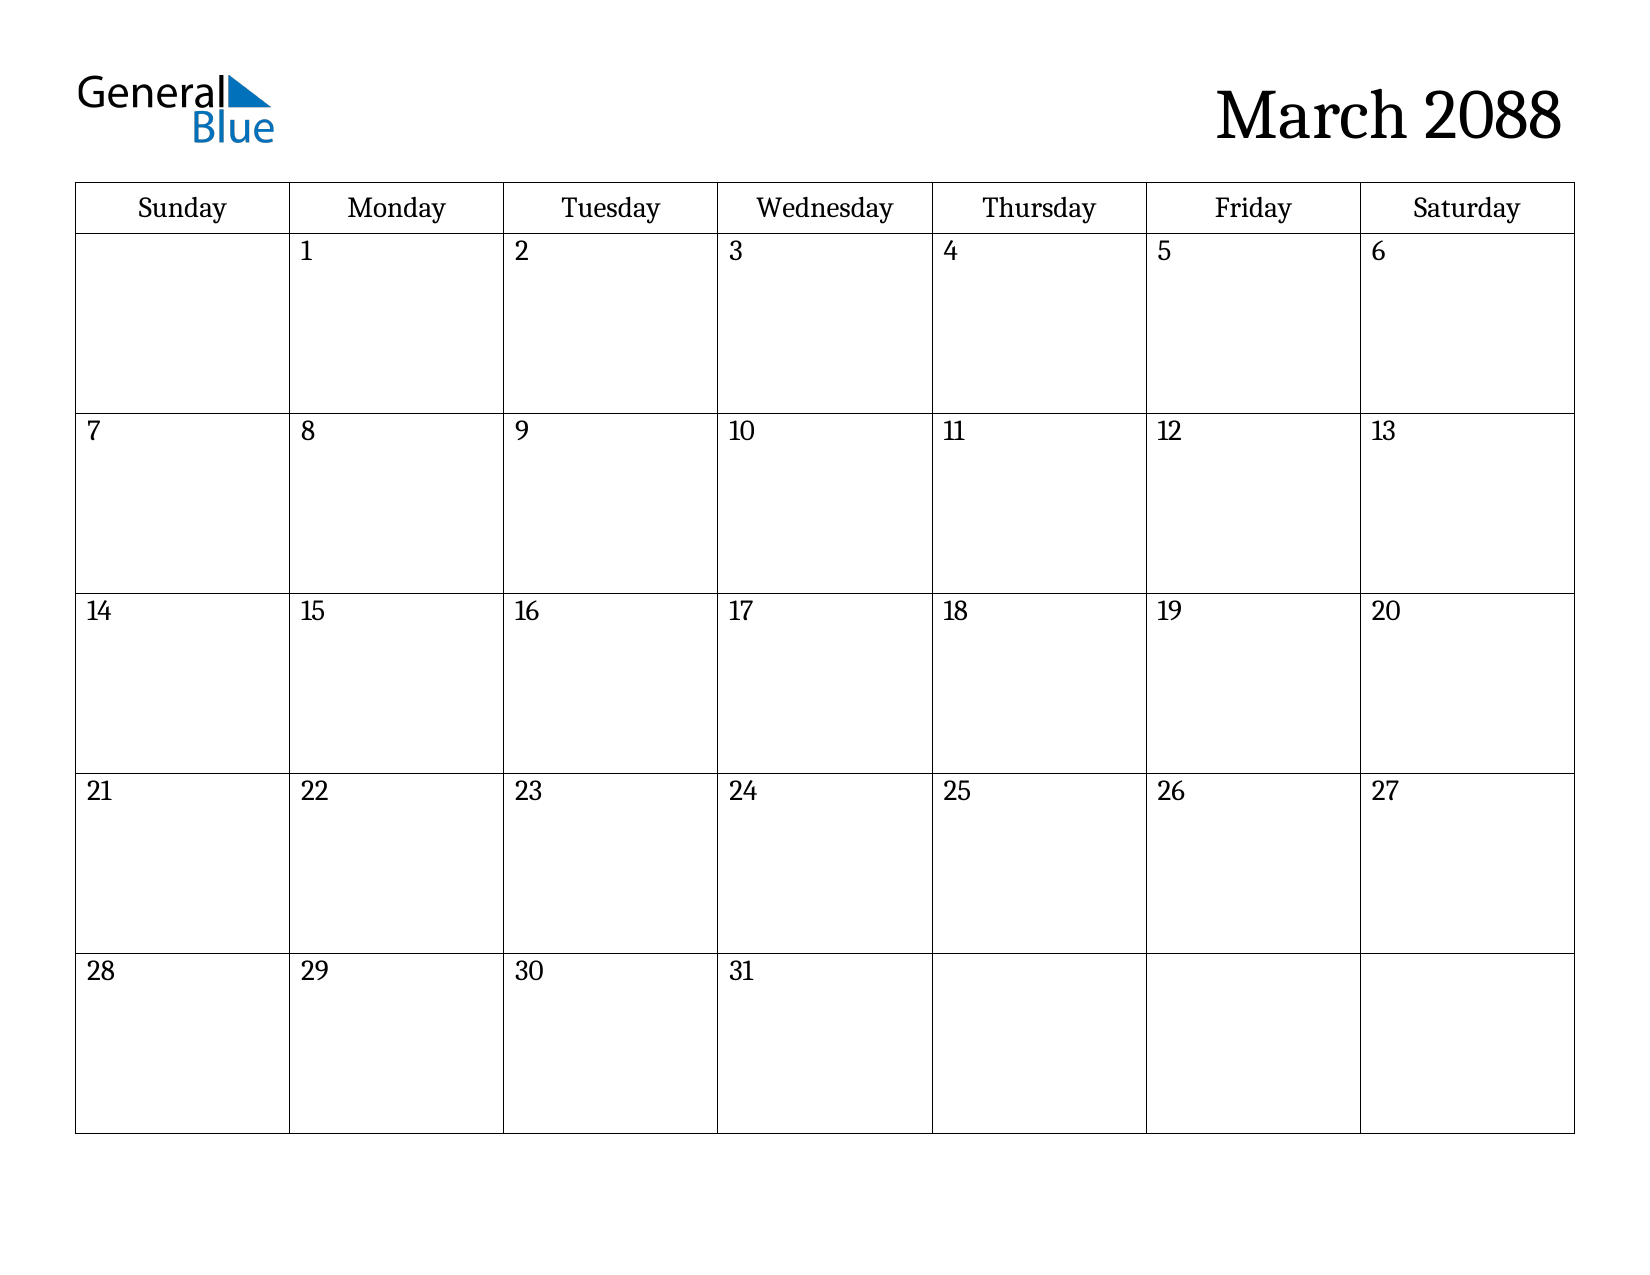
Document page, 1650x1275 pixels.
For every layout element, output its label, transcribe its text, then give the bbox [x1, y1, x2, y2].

table_cell Friday [1147, 183, 1360, 233]
table_cell [76, 808, 289, 953]
table_cell 6 [1361, 234, 1574, 267]
table_cell [718, 808, 932, 953]
table_cell [718, 448, 932, 593]
table_cell 15 [290, 594, 503, 627]
table_cell Tuesday [504, 183, 717, 233]
table_cell 19 [1147, 594, 1360, 627]
table_cell 8 [290, 414, 503, 447]
table_cell [290, 267, 503, 413]
table_cell 2 [504, 234, 717, 267]
table_cell [1147, 988, 1360, 1133]
table_cell 1 [290, 234, 503, 267]
table_cell 22 [290, 774, 503, 807]
table_cell [290, 988, 503, 1133]
table_cell [504, 627, 717, 773]
table_cell 25 [933, 774, 1146, 807]
table_cell [933, 448, 1146, 593]
table_cell [1147, 627, 1360, 773]
table_cell [76, 448, 289, 593]
table_cell [1361, 448, 1574, 593]
table_cell 24 [718, 774, 932, 807]
table_cell 16 [504, 594, 717, 627]
table_header March 2088 [504, 75, 1574, 182]
table_cell [1361, 954, 1574, 987]
table_cell 3 [718, 234, 932, 267]
table_cell 5 [1147, 234, 1360, 267]
table_cell [76, 234, 289, 267]
table_cell 31 [718, 954, 932, 987]
table_cell 29 [290, 954, 503, 987]
table_cell Wednesday [718, 183, 932, 233]
table_cell 28 [76, 954, 289, 987]
table_cell [933, 267, 1146, 413]
table_cell [290, 448, 503, 593]
table_cell 17 [718, 594, 932, 627]
table_cell Thursday [933, 183, 1146, 233]
table_cell [504, 448, 717, 593]
table_cell [76, 267, 289, 413]
table_cell [290, 808, 503, 953]
table_cell 23 [504, 774, 717, 807]
table_header [76, 75, 503, 182]
table_cell 27 [1361, 774, 1574, 807]
table_cell [933, 808, 1146, 953]
table_cell 11 [933, 414, 1146, 447]
table_cell [1361, 988, 1574, 1133]
table_cell [1147, 448, 1360, 593]
table_cell 30 [504, 954, 717, 987]
table_cell Sunday [76, 183, 289, 233]
table_cell 10 [718, 414, 932, 447]
table_cell Monday [290, 183, 503, 233]
table_cell [1147, 808, 1360, 953]
table_cell 21 [76, 774, 289, 807]
table_cell [1361, 267, 1574, 413]
table_cell 12 [1147, 414, 1360, 447]
table_cell [933, 627, 1146, 773]
table_cell [718, 627, 932, 773]
table_cell Saturday [1361, 183, 1574, 233]
table_cell [76, 988, 289, 1133]
table_cell 14 [76, 594, 289, 627]
table_cell [290, 627, 503, 773]
table_cell [933, 988, 1146, 1133]
table_cell 7 [76, 414, 289, 447]
table_cell [1147, 954, 1360, 987]
picture [78, 75, 274, 143]
table_cell [1361, 808, 1574, 953]
table_cell [718, 988, 932, 1133]
table_cell [504, 808, 717, 953]
table_cell 4 [933, 234, 1146, 267]
table_cell 18 [933, 594, 1146, 627]
table_cell 13 [1361, 414, 1574, 447]
table_cell [933, 954, 1146, 987]
table_cell 20 [1361, 594, 1574, 627]
table_cell [1361, 627, 1574, 773]
table_cell 26 [1147, 774, 1360, 807]
table_cell [1147, 267, 1360, 413]
table_cell 9 [504, 414, 717, 447]
table_cell [76, 627, 289, 773]
table_cell [504, 267, 717, 413]
table_cell [718, 267, 932, 413]
table_cell [504, 988, 717, 1133]
